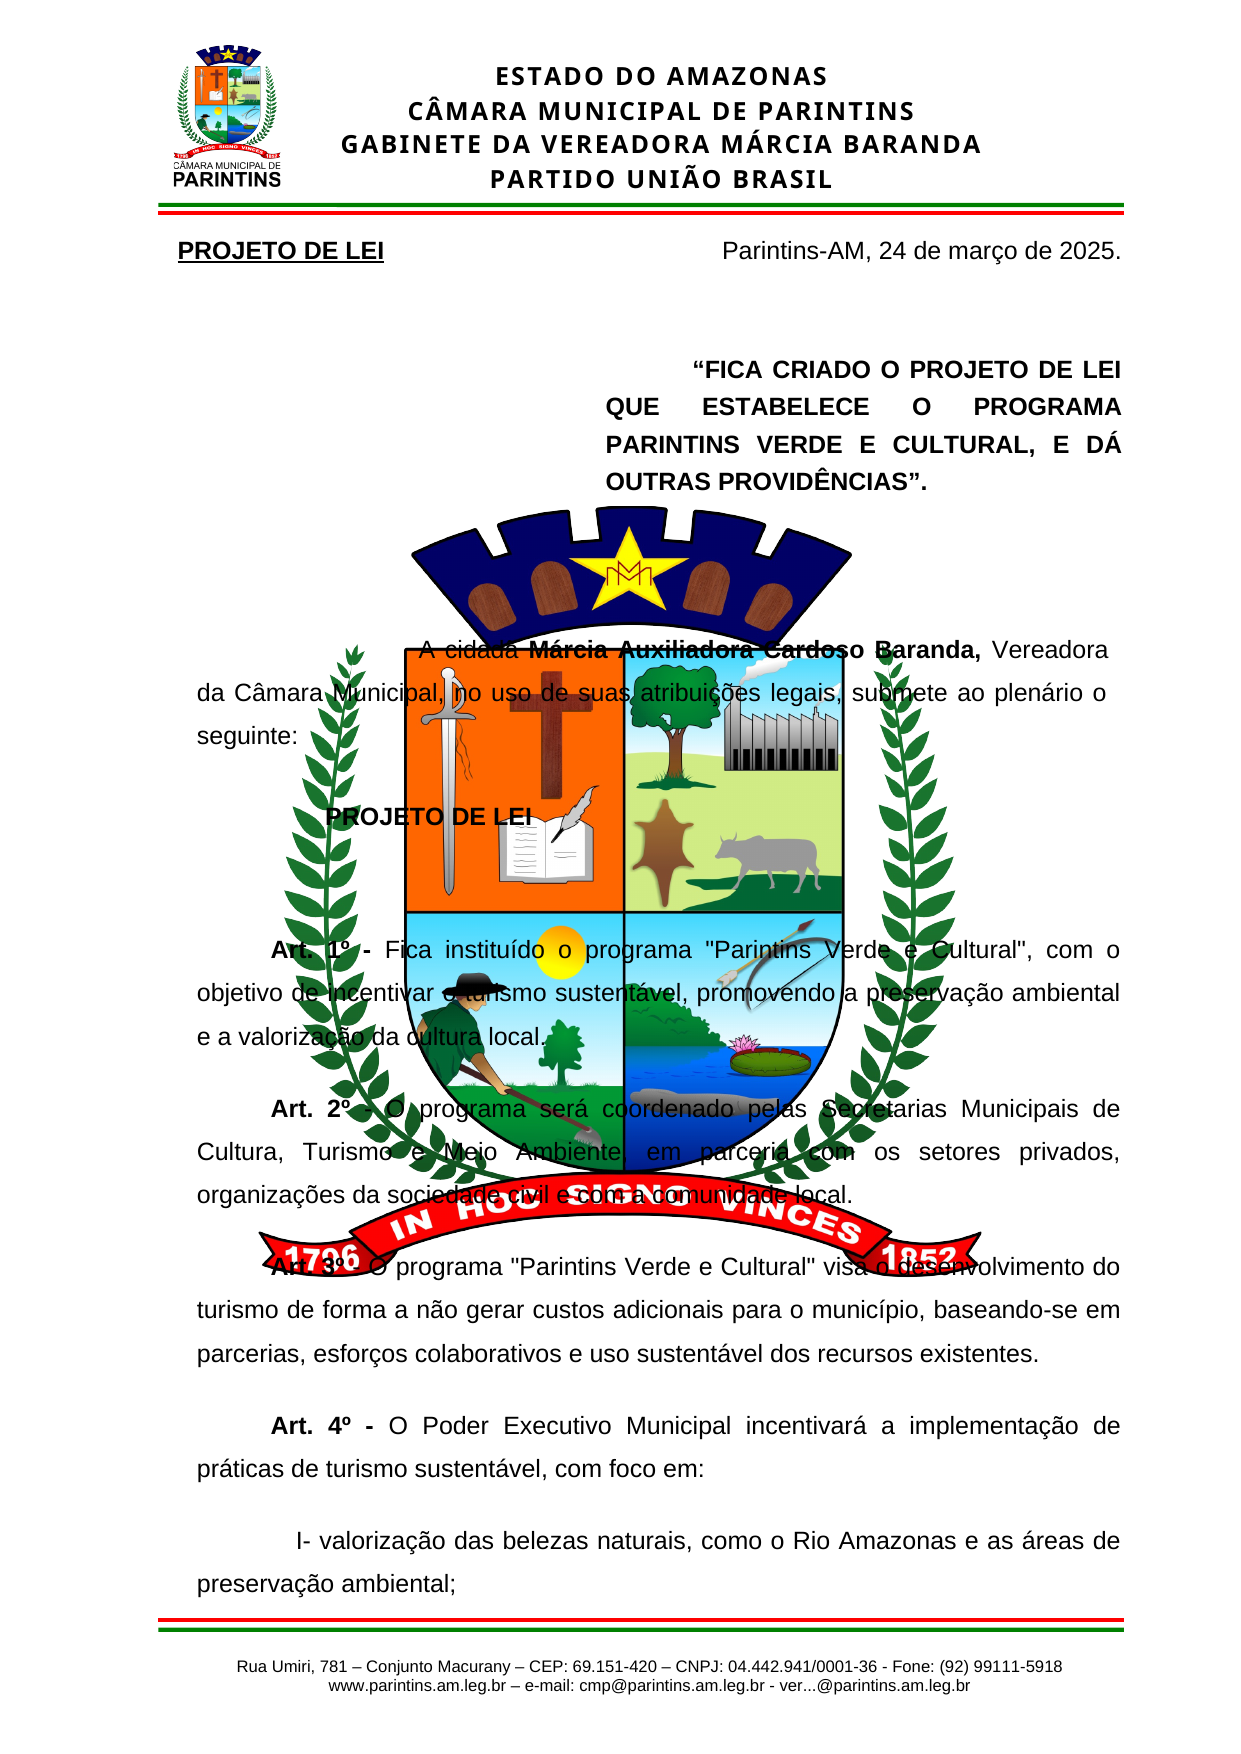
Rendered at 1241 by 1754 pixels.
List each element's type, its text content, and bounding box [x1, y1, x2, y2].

picture [258, 750, 982, 793]
picture [258, 831, 982, 935]
text PROJETO DE LEI [177, 793, 1122, 831]
text Art. 1º - Fica instituído o programa "Parintins Verde e Cultural", com o objetivo de incentivar o turismo sustentável, promovendo a preservação ambiental e a valorização da cultura local. [197, 935, 1122, 1050]
picture [258, 506, 982, 635]
text A cidadã Márcia Auxiliadora Cardoso Baranda, Vereadora da Câmara Municipal, no uso de suas atribuições legais, submete ao plenário o seguinte: [197, 635, 1108, 750]
picture [258, 1050, 982, 1094]
text Art. 4º - O Poder Executivo Municipal incentivará a implementação de práticas de turismo sustentável, com foco em: [197, 1411, 1122, 1483]
text “FICA CRIADO O PROJETO DE LEI QUE ESTABELECE O PROGRAMA PARINTINS VERDE E CULTURAL, E DÁ OUTRAS PROVIDÊNCIAS”. [568, 346, 1122, 496]
text PROJETO DE LEI Parintins-AM, 24 de março de 2025. [177, 236, 1122, 265]
text Art. 3º - O programa "Parintins Verde e Cultural" visa o desenvolvimento do turismo de forma a não gerar custos adicionais para o município, baseando-se em parcerias, esforços colaborativos e uso sustentável dos recursos existentes. [197, 1252, 1122, 1367]
text I- valorização das belezas naturais, como o Rio Amazonas e as áreas de preservação ambiental; [197, 1526, 1122, 1598]
picture [173, 45, 281, 187]
picture [258, 1209, 982, 1252]
text Art. 2º - O programa será coordenado pelas Secretarias Municipais de Cultura, Turismo e Meio Ambiente, em parceria com os setores privados, organizações da sociedade civil e com a comunidade local. [197, 1094, 1122, 1209]
